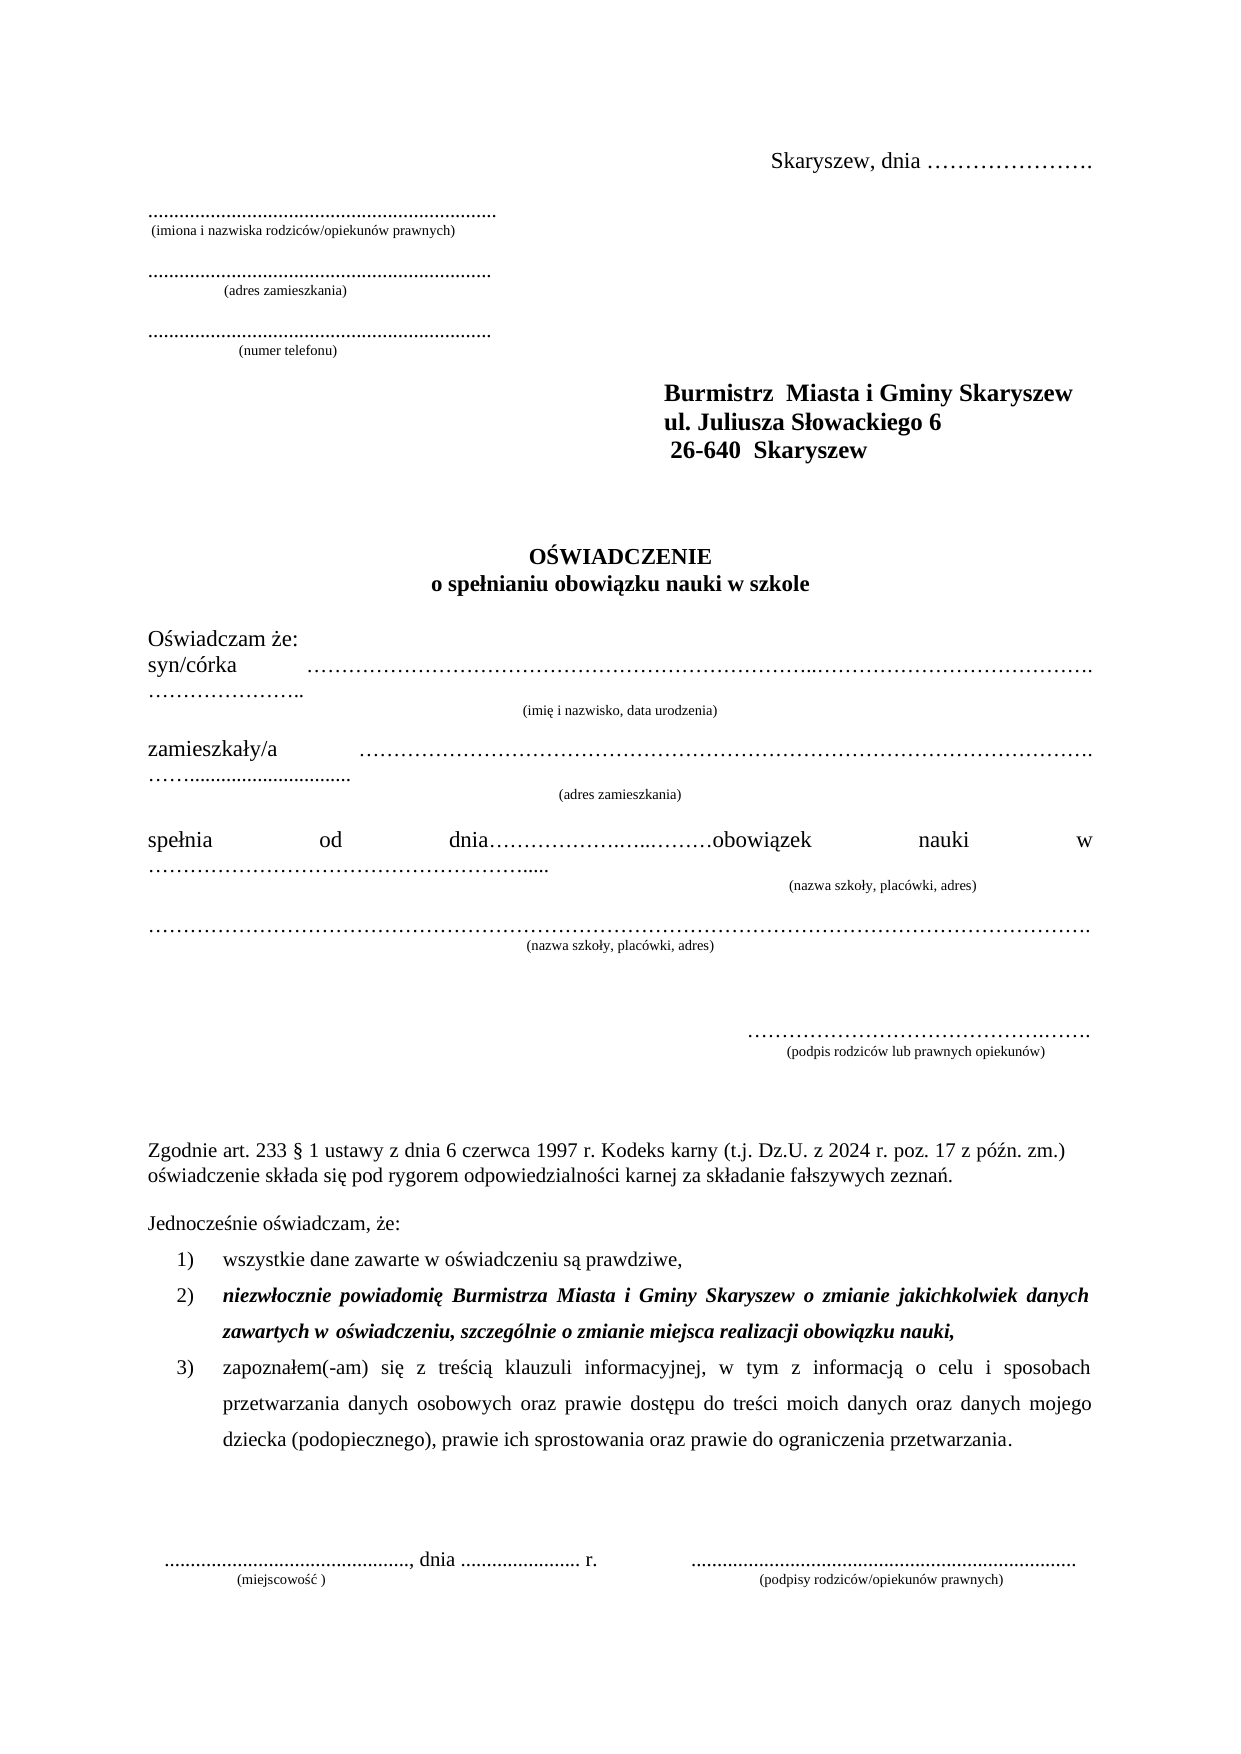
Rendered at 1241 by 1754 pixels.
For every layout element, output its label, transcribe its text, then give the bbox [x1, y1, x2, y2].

text OŚWIADCZENIE [148, 543, 1093, 570]
text Jednocześnie oświadczam, że: [148, 1211, 1093, 1235]
text Burmistrz Miasta i Gminy Skaryszew [664, 378, 1093, 407]
text Zgodnie art. 233 § 1 ustawy z dnia 6 czerwca 1997 r. Kodeks karny (t.j. Dz.U. z 2024 r. poz. 17 z późn. zm.) oświadczenie składa się pod rygorem odpowiedzialności karnej za składanie fałszywych zeznań. [148, 1138, 1066, 1187]
text syn/córka ………………………………………………………………..………………………………….………………….. [148, 651, 1093, 702]
text ul. Juliusza Słowackiego 6 [664, 407, 1093, 436]
text …………………………………….……. [148, 1018, 1093, 1042]
text zamieszkały/a …………………………………………………………………………………………….……............................... [148, 735, 1093, 786]
text Oświadczam że: [148, 625, 1093, 651]
list zapoznałem(-am) się z treścią klauzuli informacyjnej, w tym z informacją o celu i sposobach przetwarzania danych osobowych oraz prawie dostępu do treści moich danych oraz danych mojego dziecka (podopiecznego), prawie ich sprostowania oraz prawie do ograniczenia przetwarzania. [185, 1355, 1093, 1451]
text Skaryszew, dnia …………………. [148, 148, 1093, 174]
text (imiona i nazwiska rodziców/opiekunów prawnych) [148, 222, 1093, 239]
text .................................................................. [148, 258, 1093, 282]
text .................................................................. [148, 318, 1093, 342]
text (nazwa szkoły, placówki, adres) [148, 877, 1093, 893]
text spełnia od dnia……………….…..………obowiązek nauki w ………………………………………………..... [148, 826, 1093, 877]
text ..............................................., dnia ....................... r. .......................................................................... (miejscowość ) (podpisy rodziców/opiekunów prawnych) [148, 1547, 1093, 1588]
text ………………………………………………………………………………………………………………………. [148, 913, 1093, 937]
text (numer telefonu) [148, 342, 1093, 359]
text 26-640 Skaryszew [664, 436, 1093, 464]
text (adres zamieszkania) [148, 786, 1093, 802]
text o spełnianiu obowiązku nauki w szkole [148, 570, 1093, 596]
text (imię i nazwisko, data urodzenia) [148, 702, 1093, 718]
text (podpis rodziców lub prawnych opiekunów) [148, 1042, 1059, 1059]
list niezwłocznie powiadomię Burmistrza Miasta i Gminy Skaryszew o zmianie jakichkolwiek danych zawartych w oświadczeniu, szczególnie o zmianie miejsca realizacji obowiązku nauki, [185, 1283, 1093, 1343]
list wszystkie dane zawarte w oświadczeniu są prawdziwe, [185, 1247, 1093, 1271]
text ................................................................... [148, 198, 1093, 222]
text (nazwa szkoły, placówki, adres) [148, 937, 1093, 953]
text (adres zamieszkania) [148, 282, 1093, 299]
